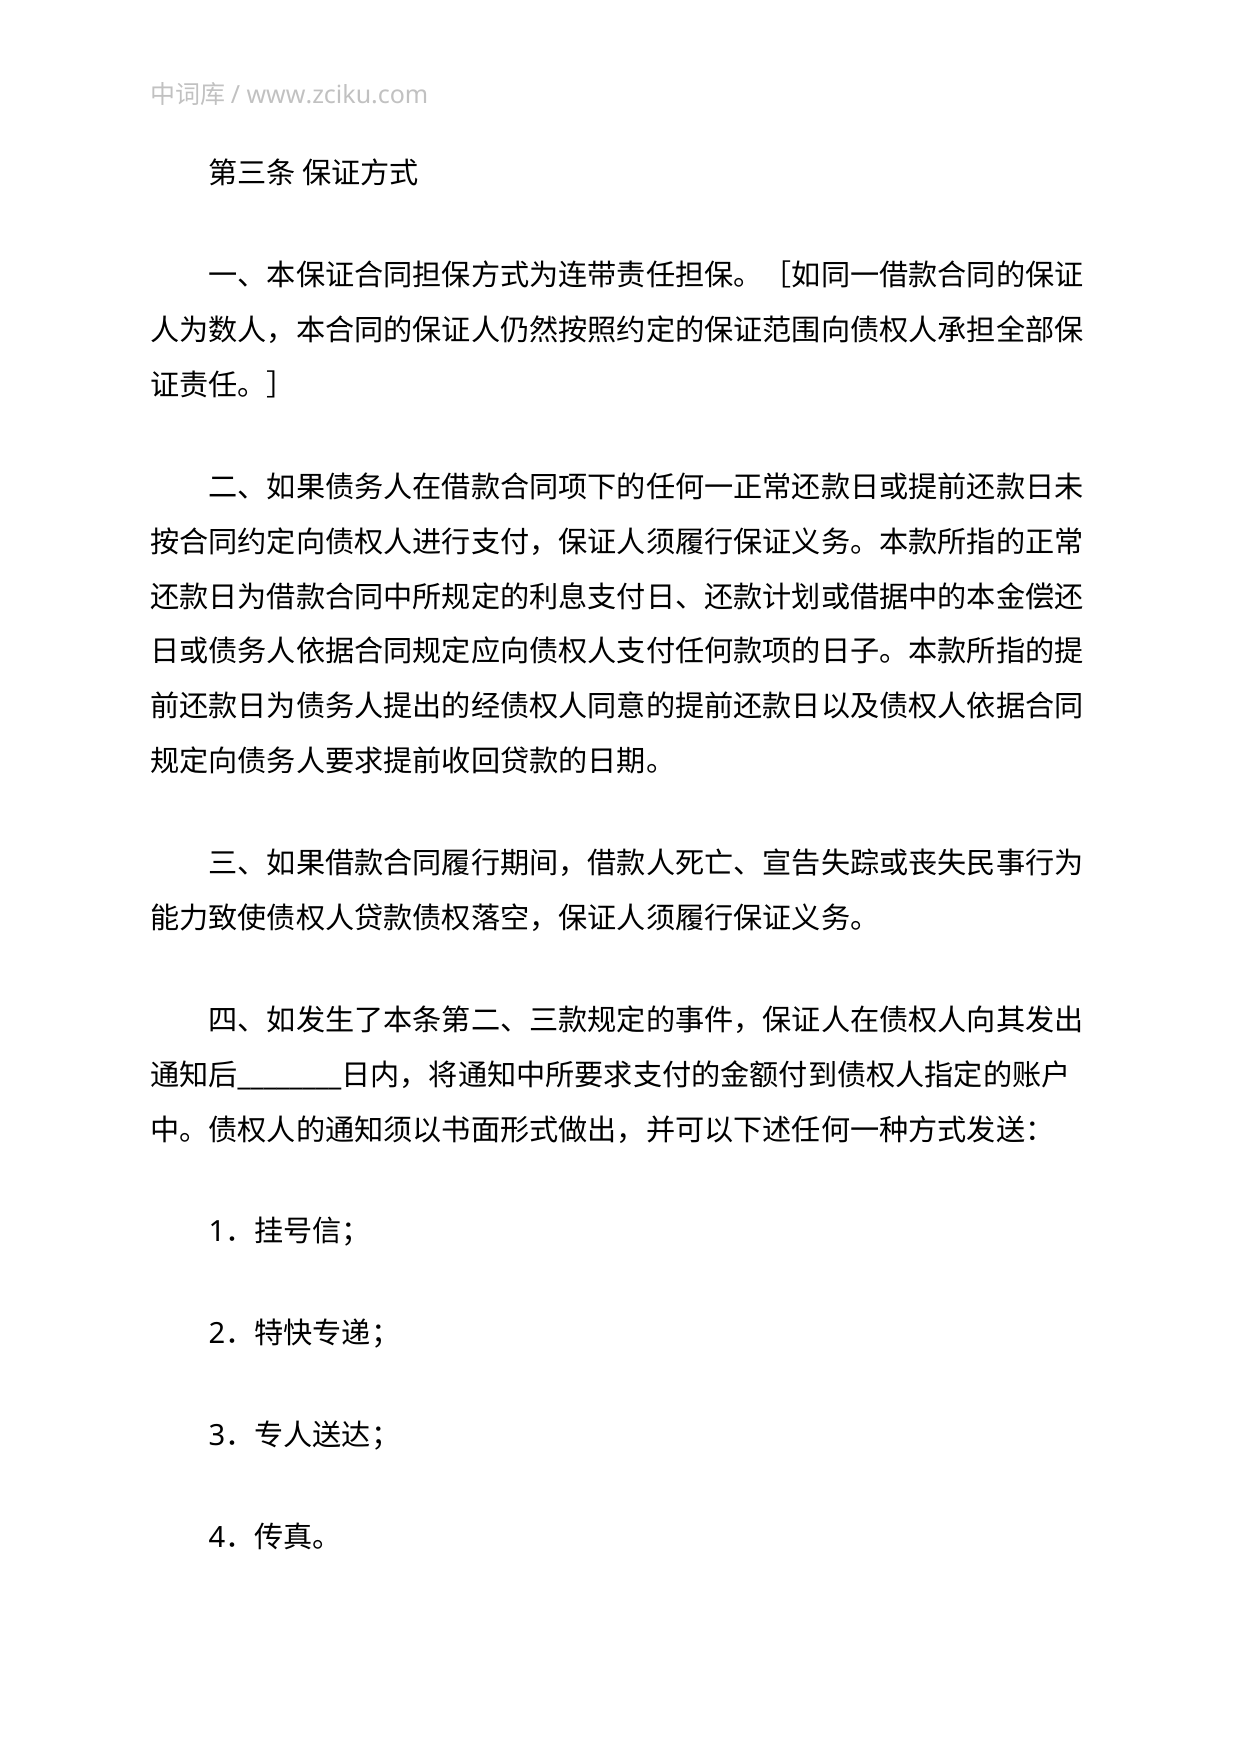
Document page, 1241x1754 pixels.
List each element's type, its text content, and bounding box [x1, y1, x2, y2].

text 1．挂号信； [150, 1208, 1090, 1250]
text 二、如果债务人在借款合同项下的任何一正常还款日或提前还款日未按合同约定向债权人进行支付，保证人须履行保证义务。本款所指的正常还款日为借款合同中所规定的利息支付日、还款计划或借据中的本金偿还日或债务人依据合同规定应向债权人支付任何款项的日子。本款所指的提前还款日为债务人提出的经债权人同意的提前还款日以及债权人依据合同规定向债务人要求提前收回贷款的日期。 [150, 463, 1090, 780]
text 3．专人送达； [150, 1412, 1090, 1454]
text 2．特快专递； [150, 1310, 1090, 1352]
text 一、本保证合同担保方式为连带责任担保。［如同一借款合同的保证人为数人，本合同的保证人仍然按照约定的保证范围向债权人承担全部保证责任。］ [150, 252, 1090, 404]
text 第三条 保证方式 [150, 150, 1090, 192]
text 4．传真。 [150, 1514, 1090, 1556]
text 四、如发生了本条第二、三款规定的事件，保证人在债权人向其发出通知后________日内，将通知中所要求支付的金额付到债权人指定的账户中。债权人的通知须以书面形式做出，并可以下述任何一种方式发送： [150, 996, 1090, 1148]
text 三、如果借款合同履行期间，借款人死亡、宣告失踪或丧失民事行为能力致使债权人贷款债权落空，保证人须履行保证义务。 [150, 839, 1090, 937]
